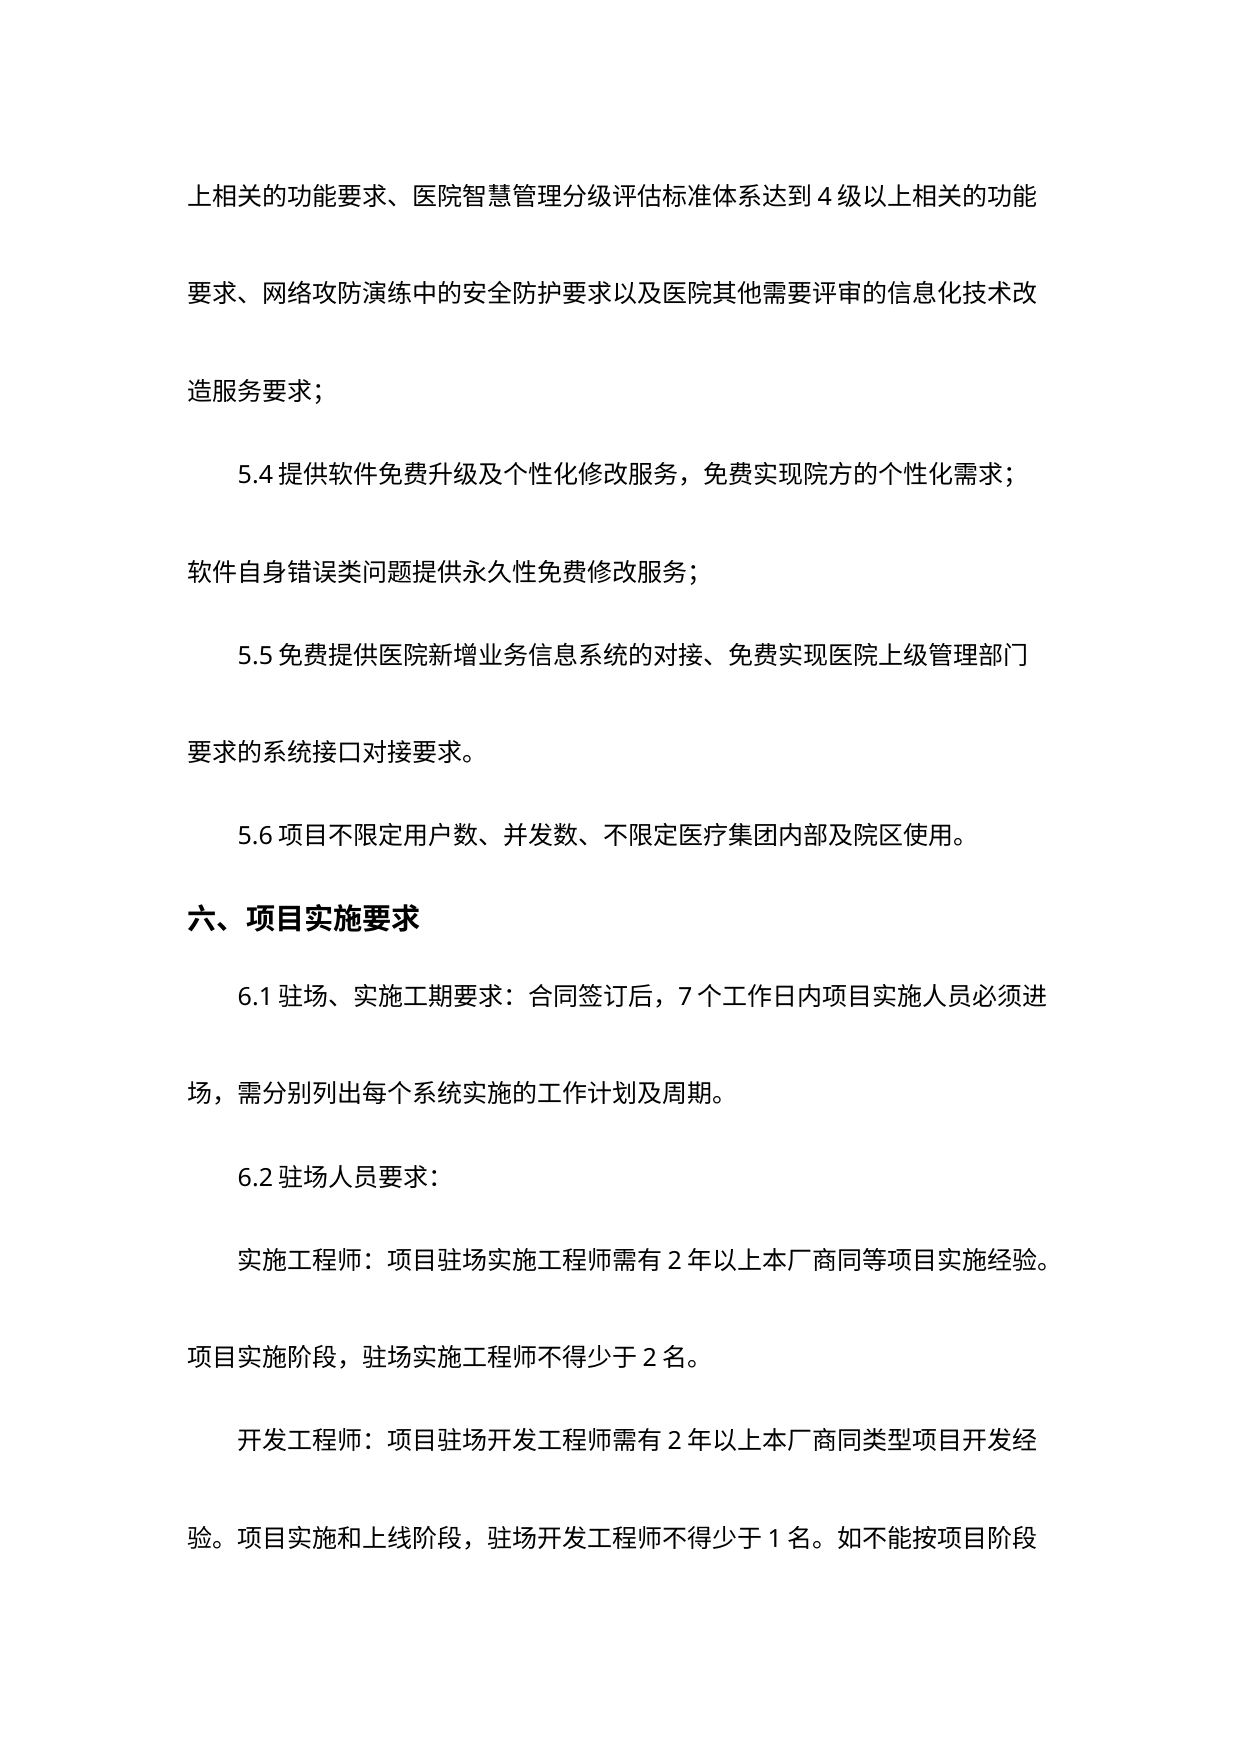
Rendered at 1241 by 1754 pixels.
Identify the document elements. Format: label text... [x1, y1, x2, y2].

list 项目实施要求 [187, 884, 1053, 949]
text 实施工程师：项目驻场实施工程师需有2年以上本厂商同等项目实施经验。项目实施阶段，驻场实施工程师不得少于2名。 [187, 1226, 1053, 1388]
text 6.1驻场、实施工期要求：合同签订后，7个工作日内项目实施人员必须进场，需分别列出每个系统实施的工作计划及周期。 [187, 962, 1053, 1124]
text 5.5免费提供医院新增业务信息系统的对接、免费实现医院上级管理部门要求的系统接口对接要求。 [187, 621, 1053, 783]
text 6.2驻场人员要求： [187, 1143, 1053, 1208]
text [187, 162, 1053, 422]
text 5.4提供软件免费升级及个性化修改服务，免费实现院方的个性化需求；软件自身错误类问题提供永久性免费修改服务； [187, 440, 1053, 603]
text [187, 1406, 1053, 1569]
text 5.6项目不限定用户数、并发数、不限定医疗集团内部及院区使用。 [187, 801, 1053, 866]
